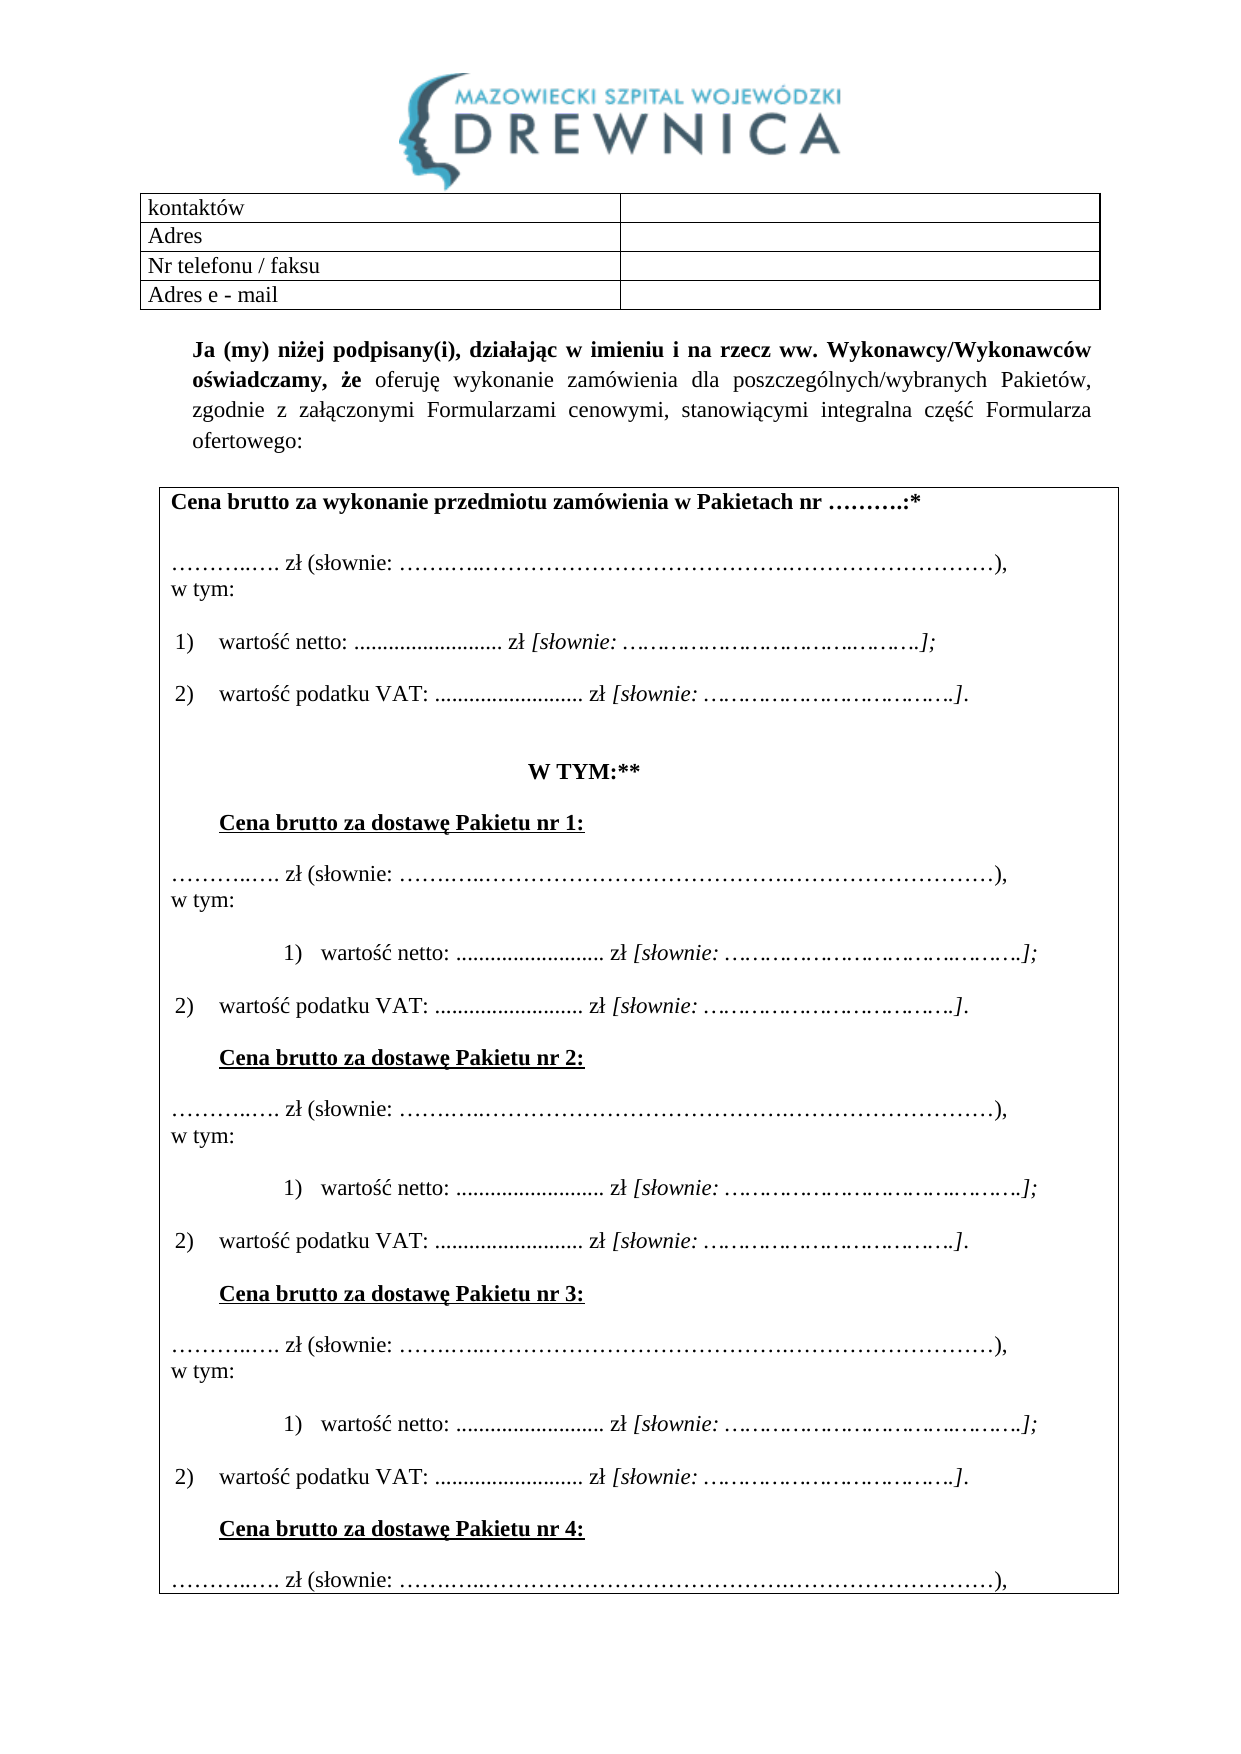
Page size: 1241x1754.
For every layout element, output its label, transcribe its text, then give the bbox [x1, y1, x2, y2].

table_cell [621, 252, 1099, 280]
table_cell [621, 223, 1099, 251]
table_cell Adres [141, 223, 620, 251]
table_header [621, 194, 1099, 222]
table_cell Nr telefonu / faksu [141, 252, 620, 280]
table_cell Adres e - mail [141, 281, 620, 309]
picture [399, 73, 842, 193]
table_cell [621, 281, 1099, 309]
table_header Imię i nazwisko osoby upoważnionej do kontaktów [141, 194, 620, 222]
text Ja (my) niżej podpisany(i), działając w imieniu i na rzecz ww. Wykonawcy/Wykonawców oświadczamy, że oferuję wykonanie zamówienia dla poszczególnych/wybranych Pakietów, zgodnie z załączonymi Formularzami cenowymi, stanowiącymi integralna część Formularza ofertowego: [192, 336, 1093, 453]
